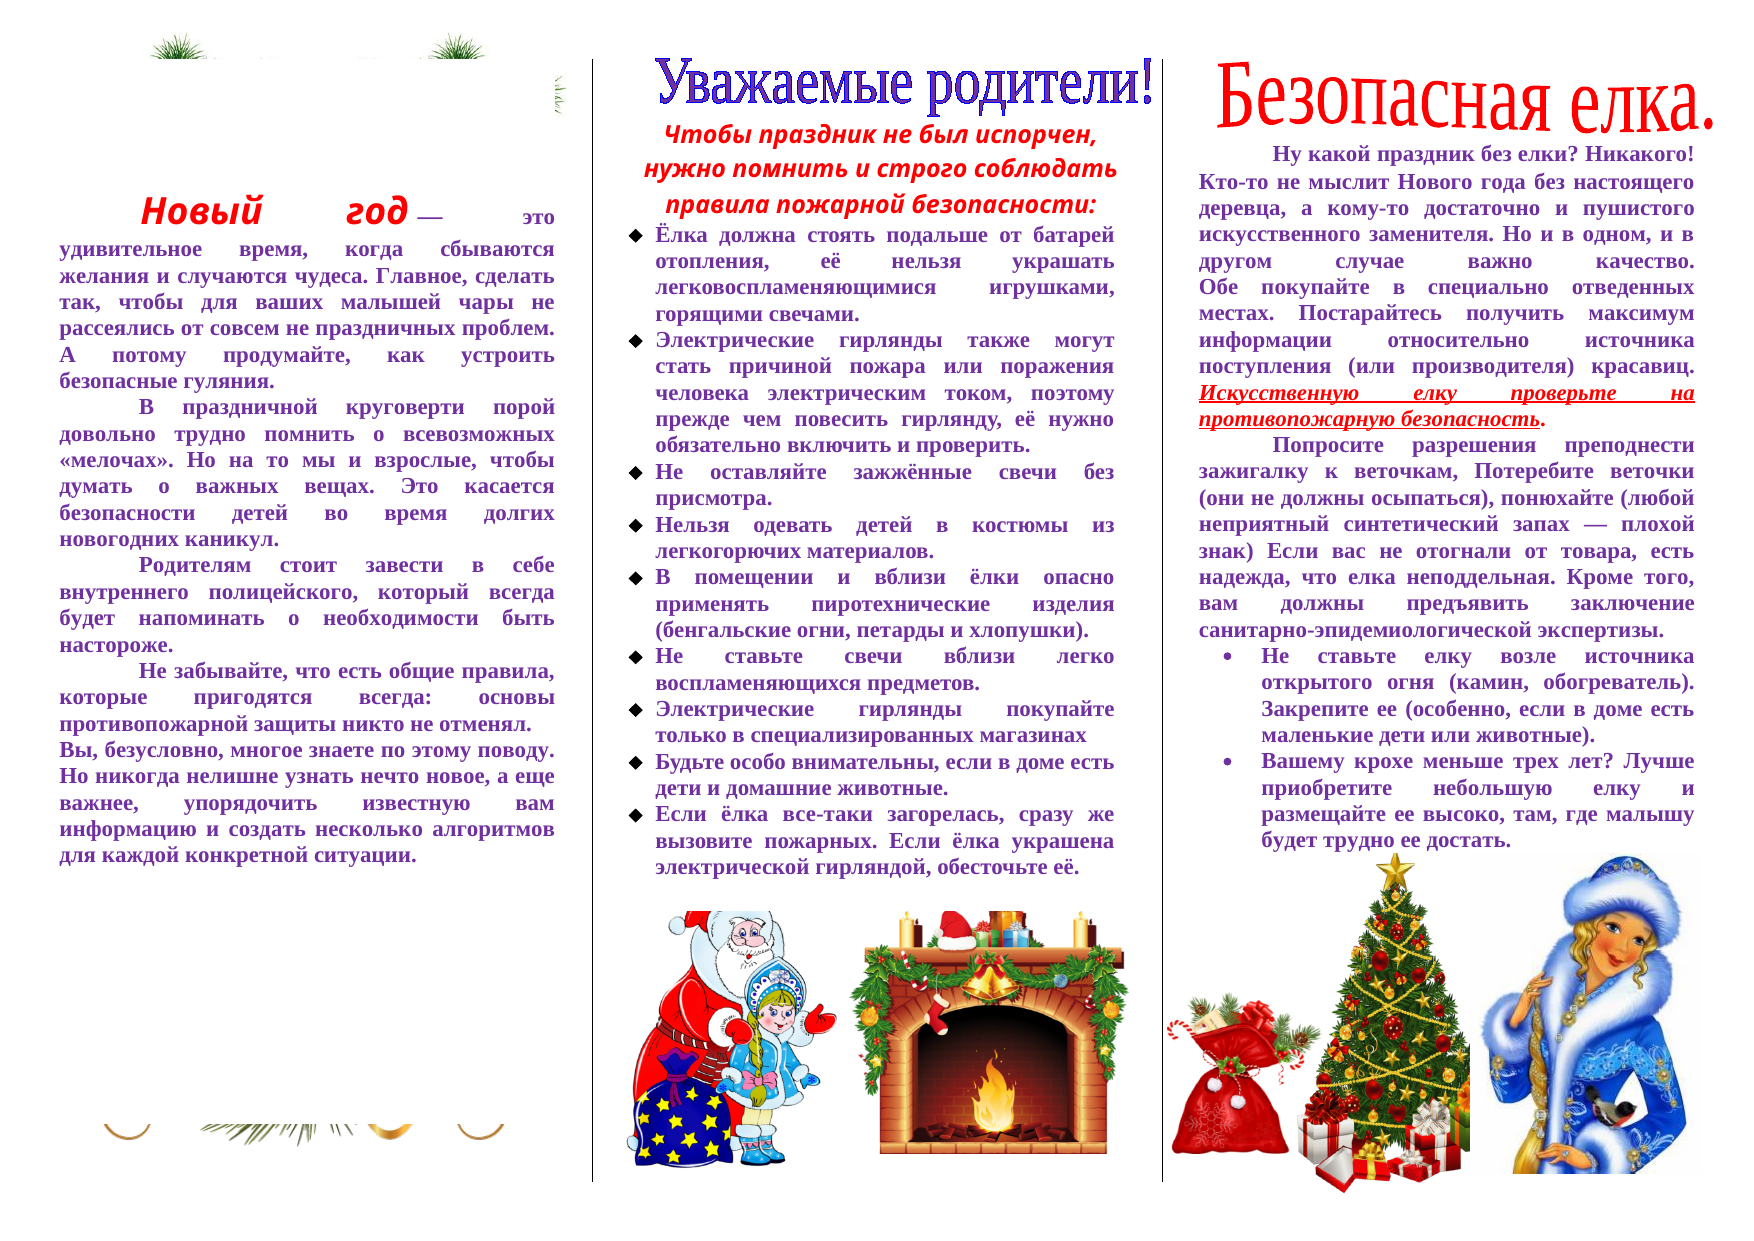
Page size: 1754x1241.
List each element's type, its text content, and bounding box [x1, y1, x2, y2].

list Не оставляйте зажжённые свечи без присмотра. [629, 458, 1115, 511]
text В праздничной круговерти порой довольно трудно помнить о всевозможных «мелочах». Но на то мы и взрослые, чтобы думать о важных вещах. Это касается безопасности детей во время долгих новогодних каникул. [59, 393, 555, 552]
list Не ставьте свечи вблизи легко воспламеняющихся предметов. [629, 642, 1115, 695]
text Попросите разрешения преподнести зажигалку к веточкам, Потеребите веточки (они не должны осыпаться), понюхайте (любой неприятный синтетический запах — плохой знак) Если вас не отогнали от товара, есть надежда, что елка неподдельная. Кроме того, вам должны предъявить заключение санитарно-эпидемиологической экспертизы. [1199, 431, 1695, 642]
picture [68, 32, 567, 171]
text Родителям стоит завести в себе внутреннего полицейского, который всегда будет напоминать о необходимости быть настороже. [59, 552, 555, 657]
list Нельзя одевать детей в костюмы из легкогорючих материалов. [629, 511, 1115, 563]
text Чтобы праздник не был испорчен, нужно помнить и строго соблюдать правила пожарной безопасности: [637, 59, 1125, 221]
list Не ставьте елку возле источника открытого огня (камин, обогреватель). Закрепите ее (особенно, если в доме есть маленькие дети или животные). [1224, 642, 1695, 747]
list Будьте особо внимательны, если в доме есть дети и домашние животные. [629, 748, 1115, 801]
list Вашему крохе меньше трех лет? Лучше приобретите небольшую елку и размещайте ее высоко, там, где малышу будет трудно ее достать. [1224, 747, 1695, 853]
text Новый год — это удивительное время, когда сбываются желания и случаются чудеса. Главное, сделать так, чтобы для ваших малышей чары не рассеялись от совсем не праздничных проблем. А потому продумайте, как устроить безопасные гуляния. [59, 184, 555, 393]
picture [621, 891, 841, 1174]
list Если ёлка все-таки загорелась, сразу же вызовите пожарных. Если ёлка украшена электрической гирляндой, обесточьте её. [629, 801, 1115, 879]
list Ёлка должна стоять подальше от батарей отопления, её нельзя украшать легковоспламеняющимися игрушками, горящими свечами. [629, 221, 1115, 326]
text Не забывайте, что есть общие правила, которые пригодятся всегда: основы противопожарной защиты никто не отменял. Вы, безусловно, многое знаете по этому поводу. Но никогда нелишне узнать нечто новое, а еще важнее, упорядочить известную вам информацию и создать несколько алгоритмов для каждой конкретной ситуации. [59, 657, 555, 868]
picture [100, 1124, 508, 1147]
picture [849, 901, 1129, 1154]
list Электрические гирлянды покупайте только в специализированных магазинах [629, 695, 1115, 748]
list Электрические гирлянды также могут стать причиной пожара или поражения человека электрическим током, поэтому прежде чем повесить гирлянду, её нужно обязательно включить и проверить. [629, 326, 1115, 458]
text Ну какой праздник без елки? Никакого! Кто-то не мыслит Нового года без настоящего деревца, а кому-то достаточно и пушистого искусственного заменителя. Но и в одном, и в другом случае важно качество. Обе покупайте в специально отведенных местах. Постарайтесь получить максимум информации относительно источника поступления (или производителя) красавиц. Искусственную елку проверьте на противопожарную безопасность. [1199, 59, 1695, 401]
picture [1167, 851, 1702, 1193]
list В помещении и вблизи ёлки опасно применять пиротехнические изделия (бенгальские огни, петарды и хлопушки). [629, 563, 1115, 642]
